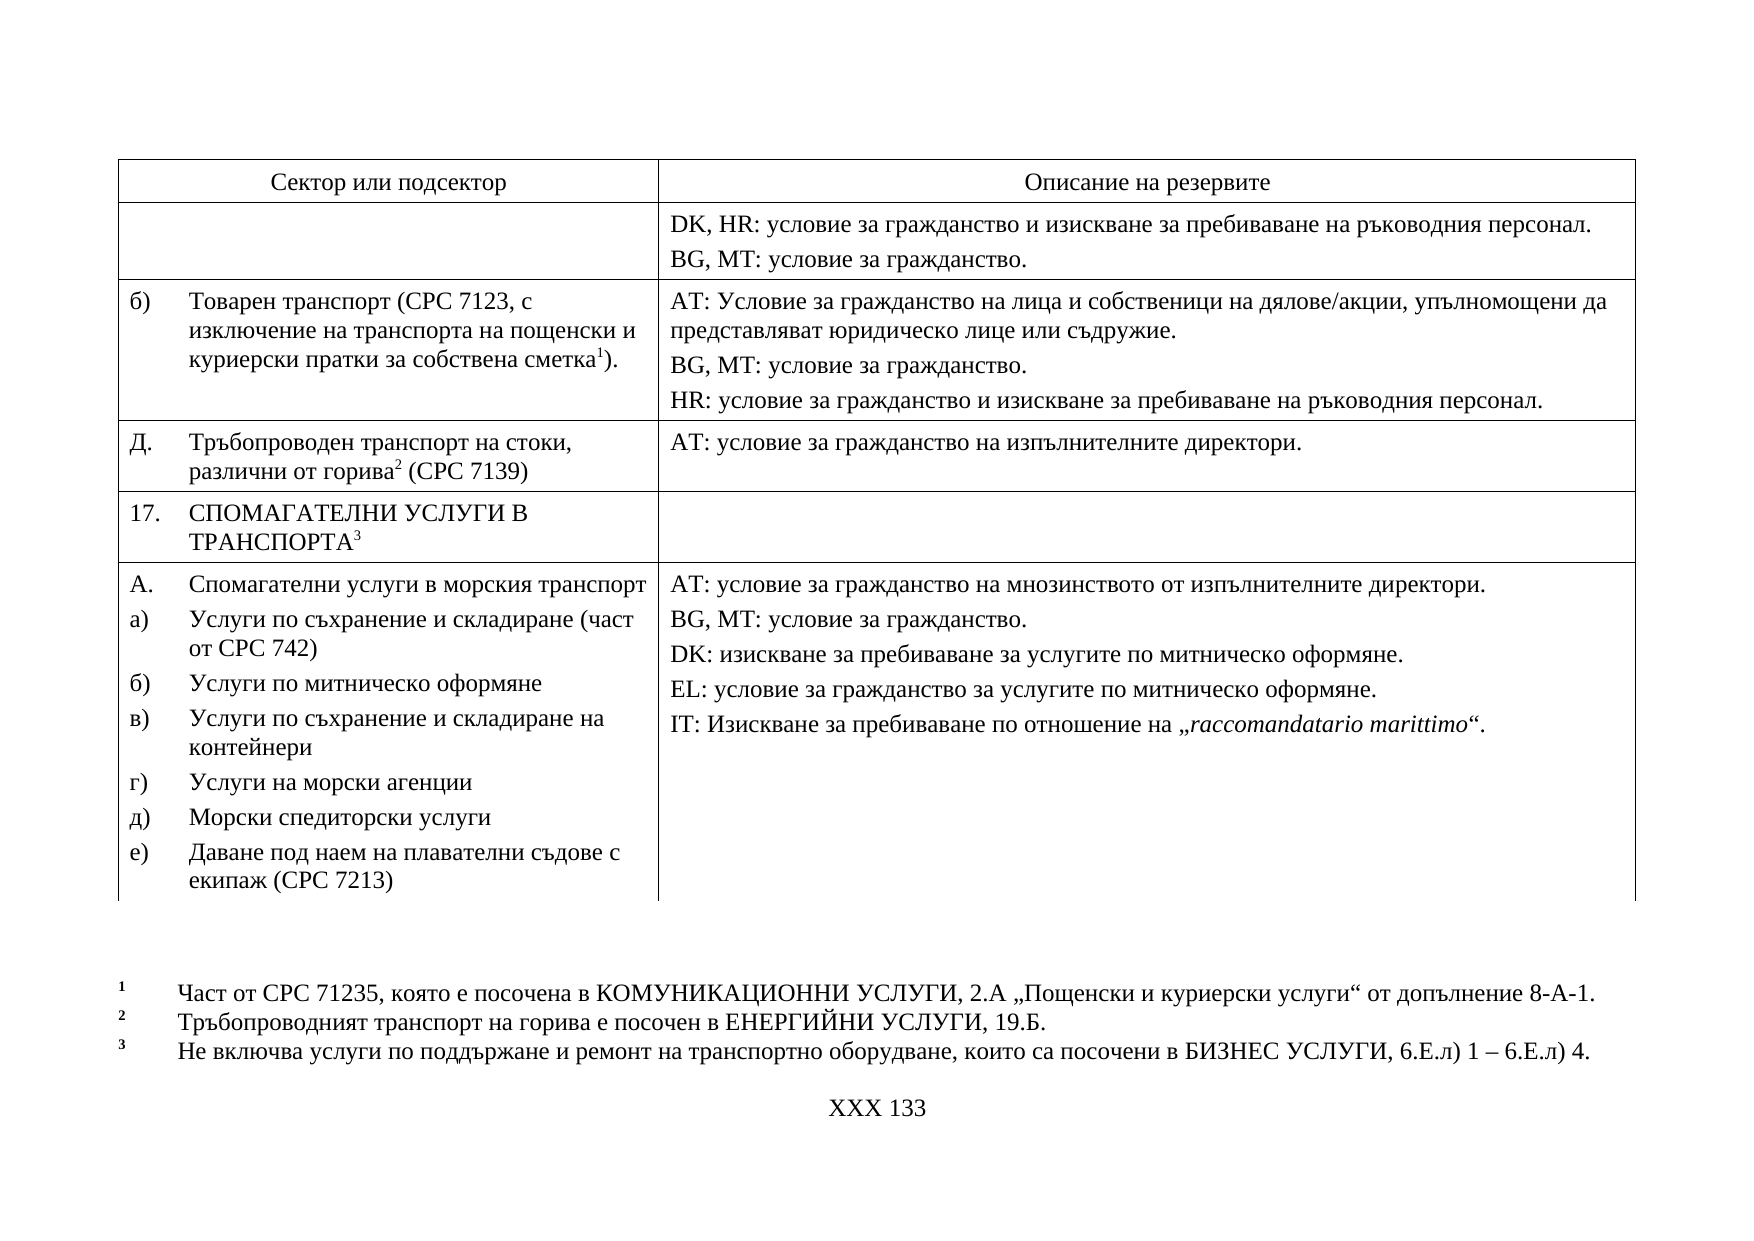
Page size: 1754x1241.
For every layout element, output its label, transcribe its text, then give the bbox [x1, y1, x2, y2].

table_header Сектор или подсектор [119, 160, 658, 202]
table_cell AT: условие за гражданство на изпълнителните директори. [659, 421, 1635, 491]
table_cell A. Спомагателни услуги в морския транспорт а) Услуги по съхранение и складиране (част от CPC 742) б) Услуги по митническо оформяне в) Услуги по съхранение и складиране на контейнери г) Услуги на морски агенции д) Морски спедиторски услуги е) Даване под наем на плавателни съдове с екипаж (CPC 7213) [119, 563, 658, 901]
table_cell Д. Тръбопроводен транспорт на стоки, различни от горива (CPC 7139) [119, 421, 658, 491]
table_cell б) Товарен транспорт (CPC 7123, с изключение на транспорта на пощенски и куриерски пратки за собствена сметка). [119, 280, 658, 420]
table_cell 17. СПОМАГАТЕЛНИ УСЛУГИ В ТРАНСПОРТА [119, 492, 658, 562]
table_header Описание на резервите [659, 160, 1635, 202]
table_cell AT: условие за гражданство на мнозинството от изпълнителните директори. BG, MT: условие за гражданство. DK: изискване за пребиваване за услугите по митническо оформяне. EL: условие за гражданство за услугите по митническо оформяне. IT: Изискване за пребиваване по отношение на „raccomandatario marittimо“. [659, 563, 1635, 901]
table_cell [119, 203, 658, 279]
table_cell AT: Условие за гражданство на лица и собственици на дялове/акции, упълномощени да представляват юридическо лице или съдружие. BG, MT: условие за гражданство. HR: условие за гражданство и изискване за пребиваване на ръководния персонал. [659, 280, 1635, 420]
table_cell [659, 203, 1635, 279]
table_cell [659, 492, 1635, 562]
